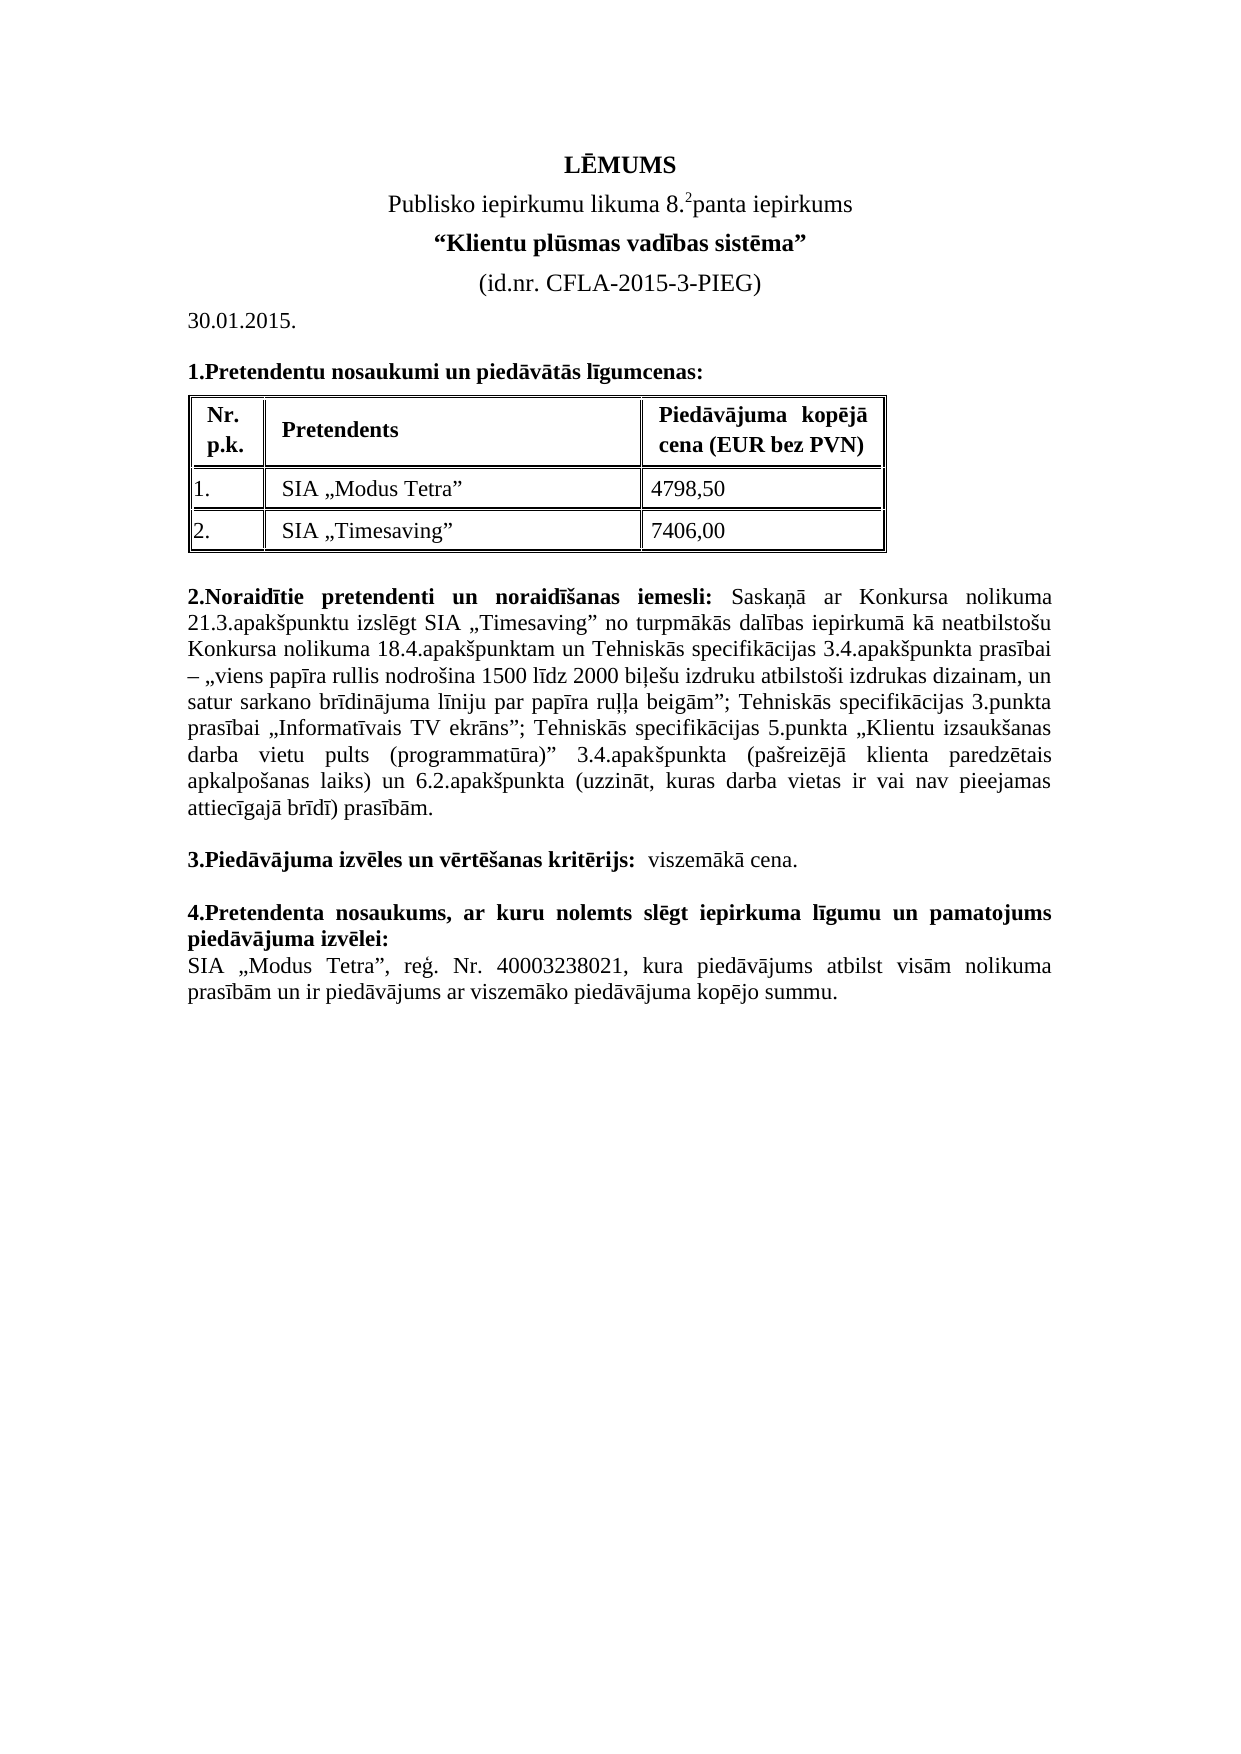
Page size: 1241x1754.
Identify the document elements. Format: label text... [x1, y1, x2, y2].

text LĒMUMS [187, 150, 1053, 179]
table_cell SIA „Timesaving” [265, 511, 642, 549]
table_cell SIA „Modus Tetra” [266, 469, 640, 507]
text 1.Pretendentu nosaukumi un piedāvātās līgumcenas: [187, 358, 1053, 384]
table_header Nr. p.k. [192, 398, 264, 465]
text 2.Noraidītie pretendenti un noraidīšanas iemesli: Saskaņā ar Konkursa nolikuma 21.3.apakšpunktu izslēgt SIA „Timesaving” no turpmākās dalības iepirkumā kā neatbilstošu Konkursa nolikuma 18.4.apakšpunktam un Tehniskās specifikācijas 3.4.apakšpunkta prasībai – „viens papīra rullis nodrošina 1500 līdz 2000 biļešu izdruku atbilstoši izdrukas dizainam, un satur sarkano brīdinājuma līniju par papīra ruļļa beigām”; Tehniskās specifikācijas 3.punkta prasībai „Informatīvais TV ekrāns”; Tehniskās specifikācijas 5.punkta „Klientu izsaukšanas darba vietu pults (programmatūra)” 3.4.apakšpunkta (pašreizējā klienta paredzētais apkalpošanas laiks) un 6.2.apakšpunkta (uzzināt, kuras darba vietas ir vai nav pieejamas attiecīgajā brīdī) prasībām. [187, 583, 1053, 820]
table_header Pretendents [265, 398, 642, 465]
table_cell 4798,50 [643, 465, 884, 507]
table_cell 1. [192, 465, 263, 507]
text SIA „Modus Tetra”, reģ. Nr. 40003238021, kura piedāvājums atbilst visām nolikuma prasībām un ir piedāvājums ar viszemāko piedāvājuma kopējo summu. [187, 952, 1053, 1004]
text “Klientu plūsmas vadības sistēma” [187, 228, 1053, 257]
text 4.Pretendenta nosaukums, ar kuru nolemts slēgt iepirkuma līgumu un pamatojums piedāvājuma izvēlei: [187, 899, 1053, 952]
text 30.01.2015. [187, 307, 1053, 333]
text Publisko iepirkumu likuma 8.2panta iepirkums [187, 189, 1053, 218]
table_cell 2. [192, 507, 264, 549]
text (id.nr. CFLA-2015-3-PIEG) [187, 268, 1053, 297]
table_header Piedāvājuma kopējā cena (EUR bez PVN) [642, 398, 883, 465]
text 3.Piedāvājuma izvēles un vērtēšanas kritērijs: viszemākā cena. [187, 846, 1053, 873]
table_cell 7406,00 [642, 507, 884, 549]
